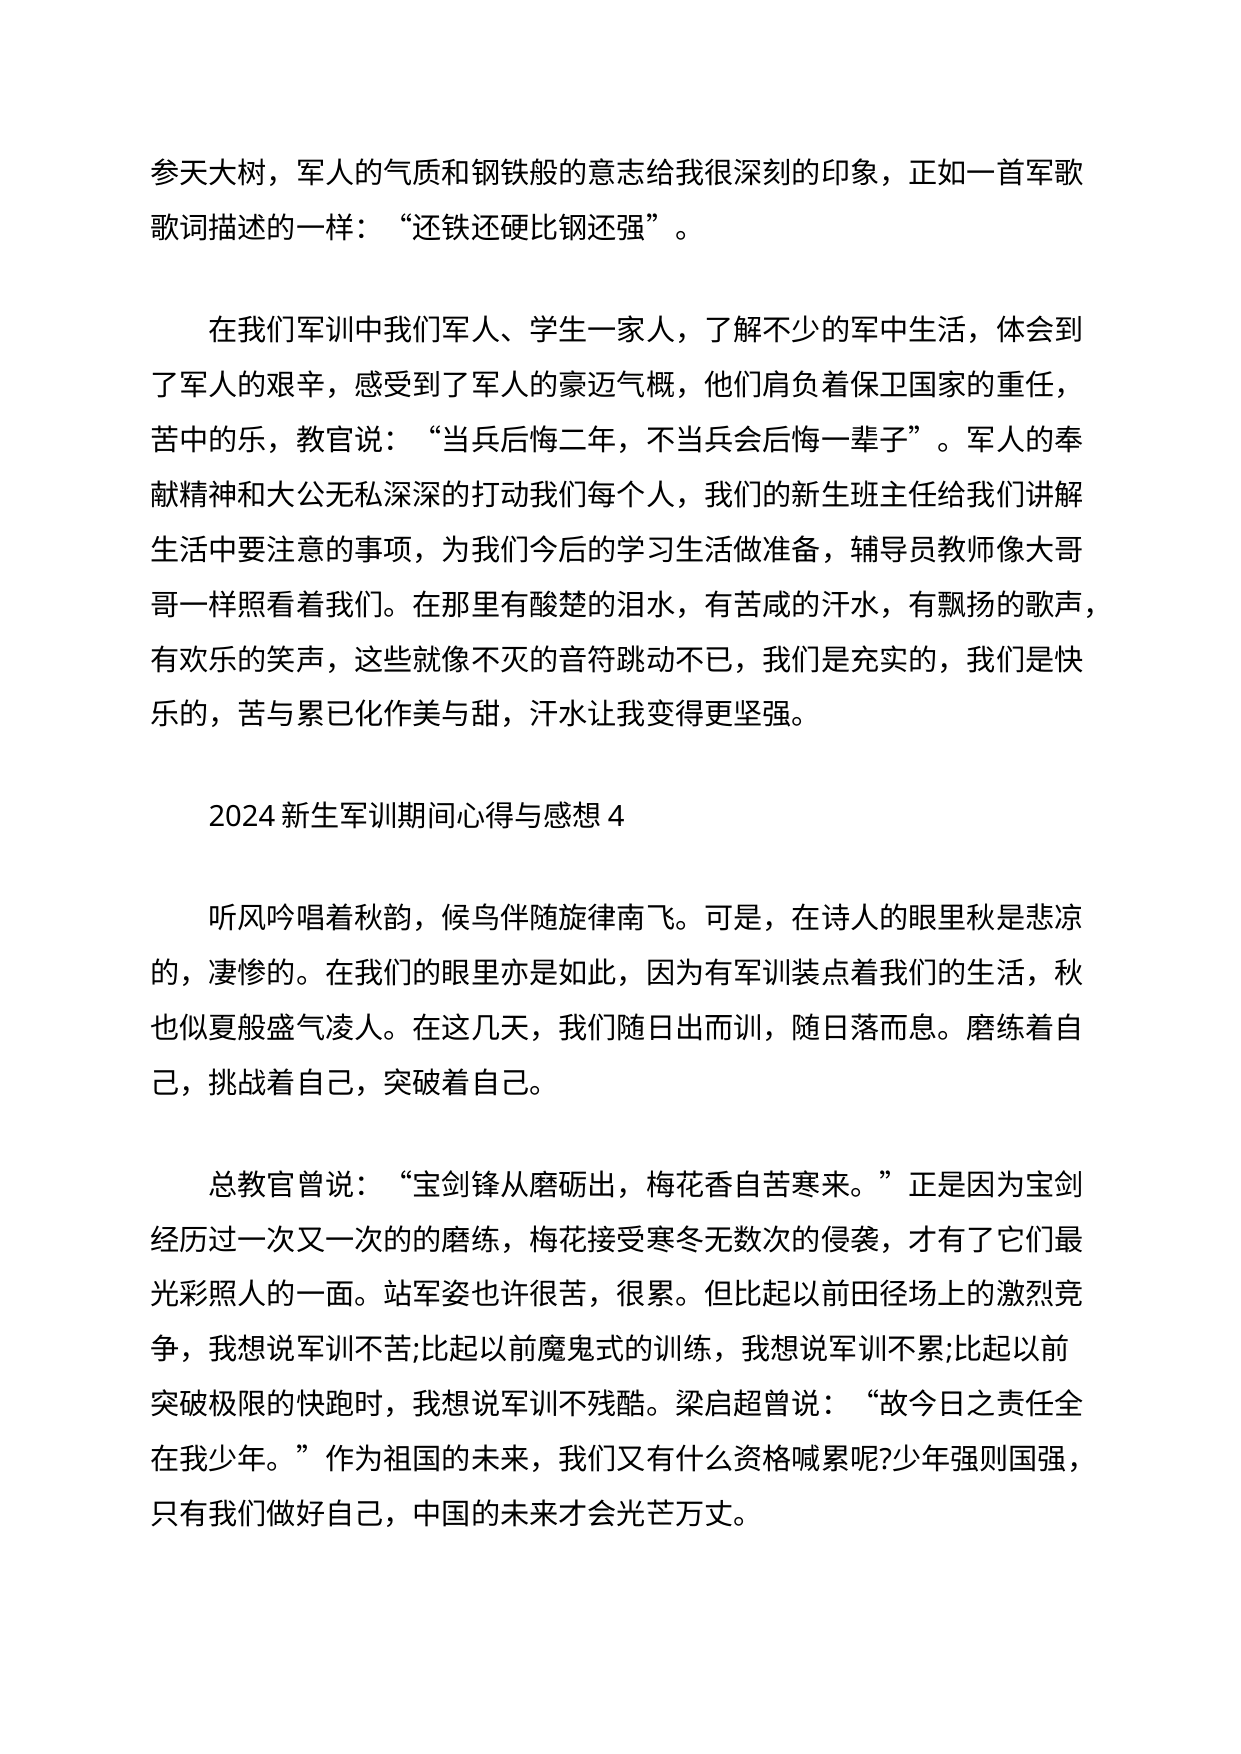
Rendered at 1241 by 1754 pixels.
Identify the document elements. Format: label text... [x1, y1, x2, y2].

text 在我们军训中我们军人、学生一家人，了解不少的军中生活，体会到了军人的艰辛，感受到了军人的豪迈气概，他们肩负着保卫国家的重任，苦中的乐，教官说：“当兵后悔二年，不当兵会后悔一辈子”。军人的奉献精神和大公无私深深的打动我们每个人，我们的新生班主任给我们讲解生活中要注意的事项，为我们今后的学习生活做准备，辅导员教师像大哥哥一样照看着我们。在那里有酸楚的泪水，有苦咸的汗水，有飘扬的歌声，有欢乐的笑声，这些就像不灭的音符跳动不已，我们是充实的，我们是快乐的，苦与累已化作美与甜，汗水让我变得更坚强。 [150, 307, 1090, 733]
text 听风吟唱着秋韵，候鸟伴随旋律南飞。可是，在诗人的眼里秋是悲凉的，凄惨的。在我们的眼里亦是如此，因为有军训装点着我们的生活，秋也似夏般盛气凌人。在这几天，我们随日出而训，随日落而息。磨练着自己，挑战着自己，突破着自己。 [150, 895, 1090, 1102]
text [150, 150, 1090, 247]
text 2024新生军训期间心得与感想4 [150, 793, 1090, 835]
text 总教官曾说：“宝剑锋从磨砺出，梅花香自苦寒来。”正是因为宝剑经历过一次又一次的的磨练，梅花接受寒冬无数次的侵袭，才有了它们最光彩照人的一面。站军姿也许很苦，很累。但比起以前田径场上的激烈竞争，我想说军训不苦;比起以前魔鬼式的训练，我想说军训不累;比起以前突破极限的快跑时，我想说军训不残酷。梁启超曾说：“故今日之责任全在我少年。”作为祖国的未来，我们又有什么资格喊累呢?少年强则国强，只有我们做好自己，中国的未来才会光芒万丈。 [150, 1161, 1090, 1533]
